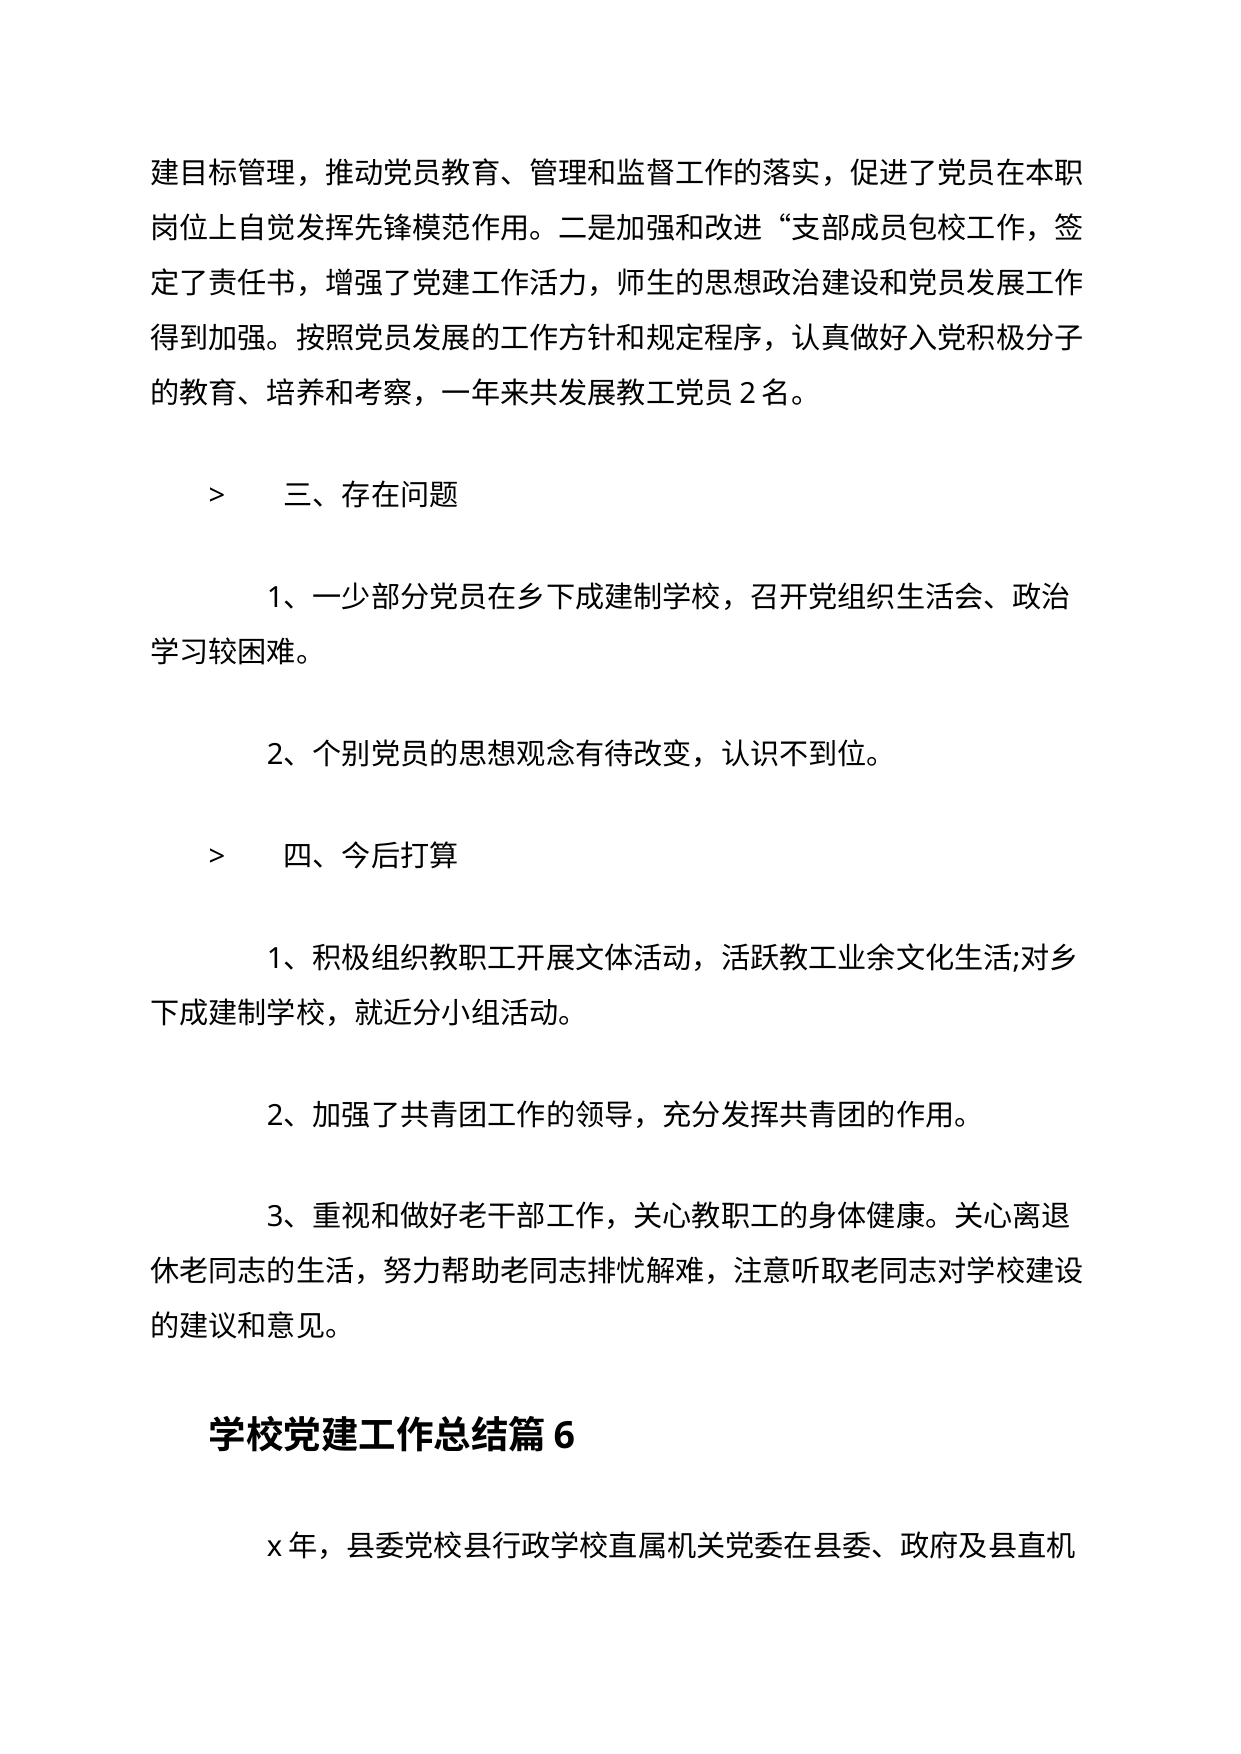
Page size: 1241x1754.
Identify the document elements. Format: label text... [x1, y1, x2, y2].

text 2、加强了共青团工作的领导，充分发挥共青团的作用。 [150, 1091, 1090, 1133]
text 1、积极组织教职工开展文体活动，活跃教工业余文化生活;对乡下成建制学校，就近分小组活动。 [150, 934, 1090, 1032]
text > 四、今后打算 [150, 832, 1090, 875]
text 学校党建工作总结篇6 [150, 1405, 1090, 1459]
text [150, 150, 1090, 412]
text > 三、存在问题 [150, 472, 1090, 514]
text 1、一少部分党员在乡下成建制学校，召开党组织生活会、政治学习较困难。 [150, 573, 1090, 671]
text 3、重视和做好老干部工作，关心教职工的身体健康。关心离退休老同志的生活，努力帮助老同志排忧解难，注意听取老同志对学校建设的建议和意见。 [150, 1193, 1090, 1345]
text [150, 1522, 1090, 1565]
text 2、个别党员的思想观念有待改变，认识不到位。 [150, 730, 1090, 773]
